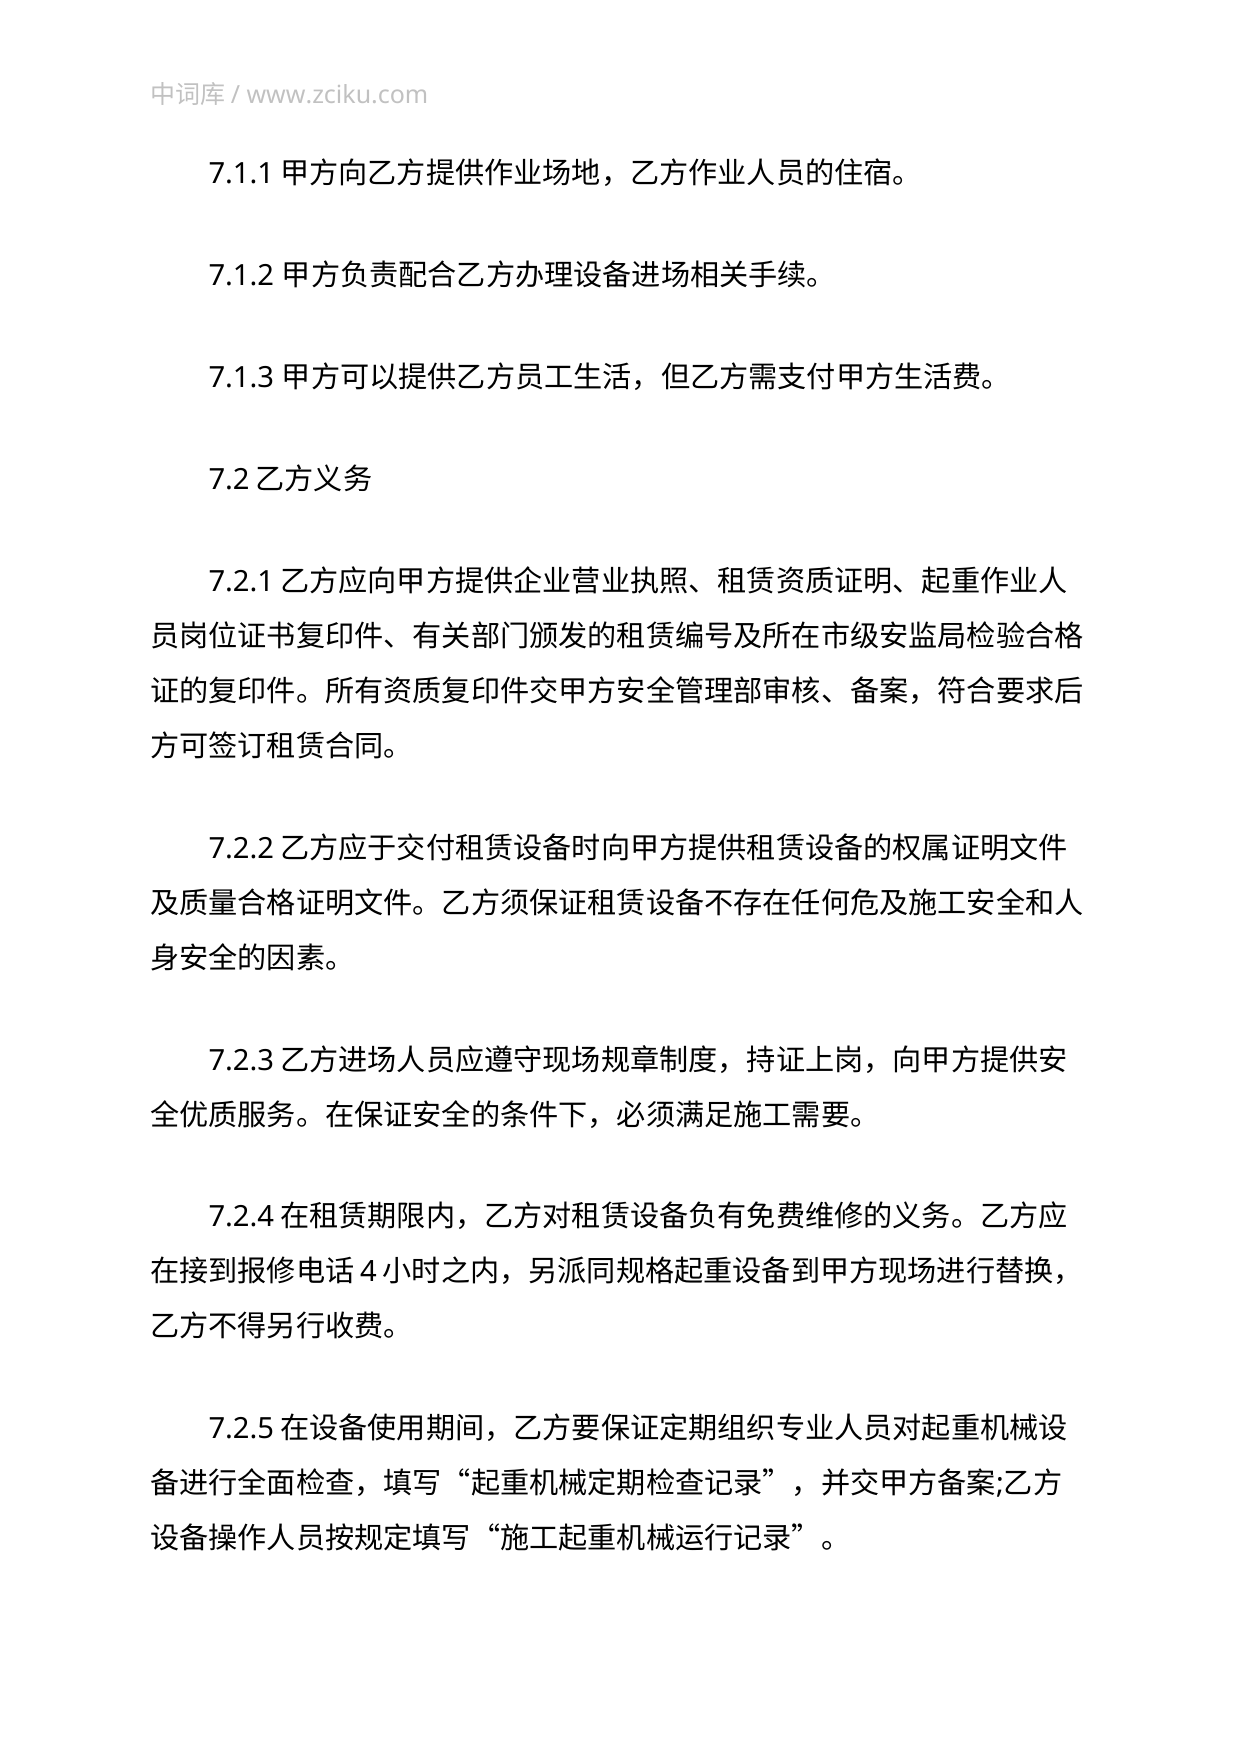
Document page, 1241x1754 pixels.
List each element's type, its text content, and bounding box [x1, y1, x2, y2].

text 7.1.1甲方向乙方提供作业场地，乙方作业人员的住宿。 [150, 150, 1090, 192]
text 7.2乙方义务 [150, 456, 1090, 498]
text 7.2.2乙方应于交付租赁设备时向甲方提供租赁设备的权属证明文件及质量合格证明文件。乙方须保证租赁设备不存在任何危及施工安全和人身安全的因素。 [150, 824, 1090, 977]
text 7.2.3乙方进场人员应遵守现场规章制度，持证上岗，向甲方提供安全优质服务。在保证安全的条件下，必须满足施工需要。 [150, 1036, 1090, 1133]
text 7.1.2 甲方负责配合乙方办理设备进场相关手续。 [150, 252, 1090, 294]
text 7.2.4在租赁期限内，乙方对租赁设备负有免费维修的义务。乙方应在接到报修电话4小时之内，另派同规格起重设备到甲方现场进行替换，乙方不得另行收费。 [150, 1193, 1090, 1345]
text 7.2.5在设备使用期间，乙方要保证定期组织专业人员对起重机械设备进行全面检查，填写“起重机械定期检查记录”，并交甲方备案;乙方设备操作人员按规定填写“施工起重机械运行记录”。 [150, 1405, 1090, 1557]
text 7.2.1乙方应向甲方提供企业营业执照、租赁资质证明、起重作业人员岗位证书复印件、有关部门颁发的租赁编号及所在市级安监局检验合格证的复印件。所有资质复印件交甲方安全管理部审核、备案，符合要求后方可签订租赁合同。 [150, 558, 1090, 765]
text 7.1.3 甲方可以提供乙方员工生活，但乙方需支付甲方生活费。 [150, 354, 1090, 396]
